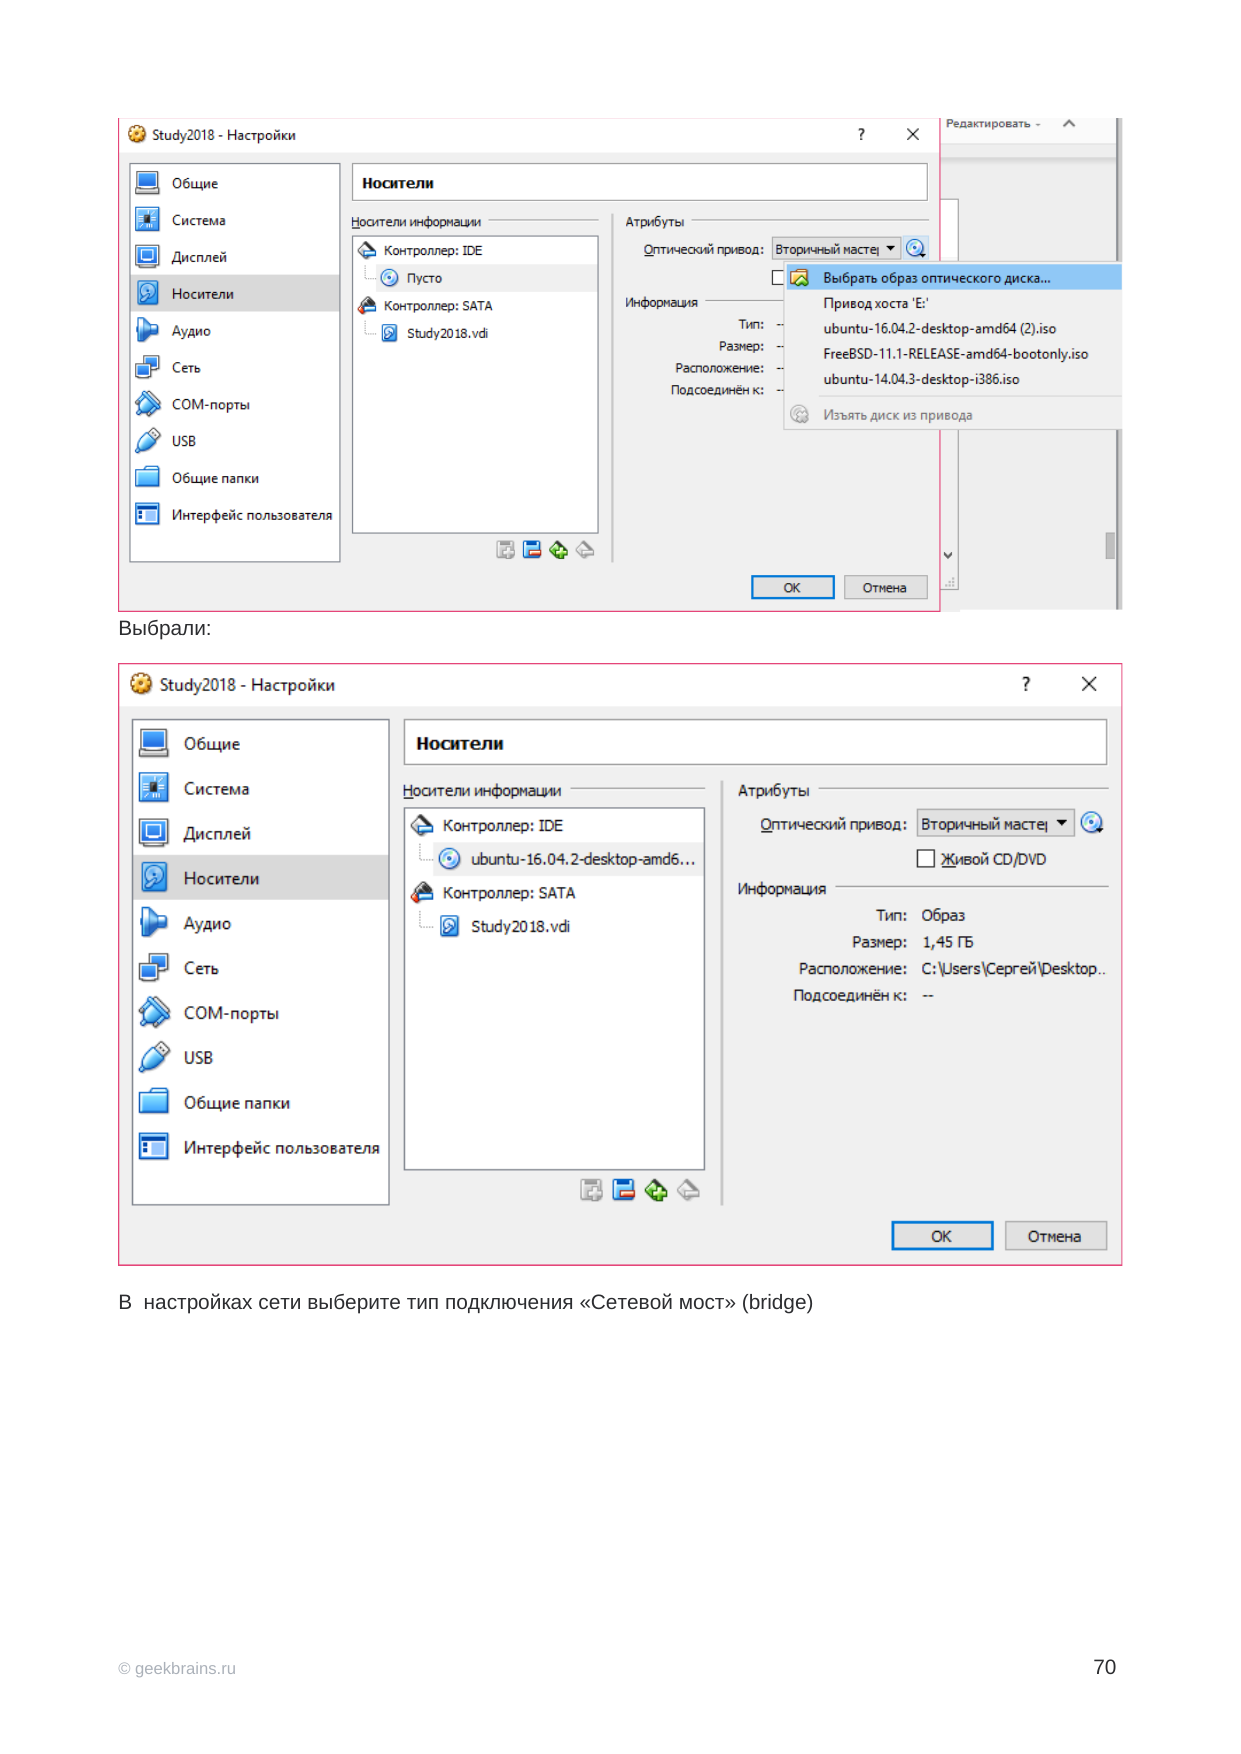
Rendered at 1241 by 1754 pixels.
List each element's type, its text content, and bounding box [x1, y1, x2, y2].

picture [118, 663, 1123, 1266]
picture [118, 118, 1123, 612]
text В настройках сети выберите тип подключения «Сетевой мост» (bridge) [118, 1290, 1122, 1314]
text Выбрали: [118, 612, 1122, 639]
